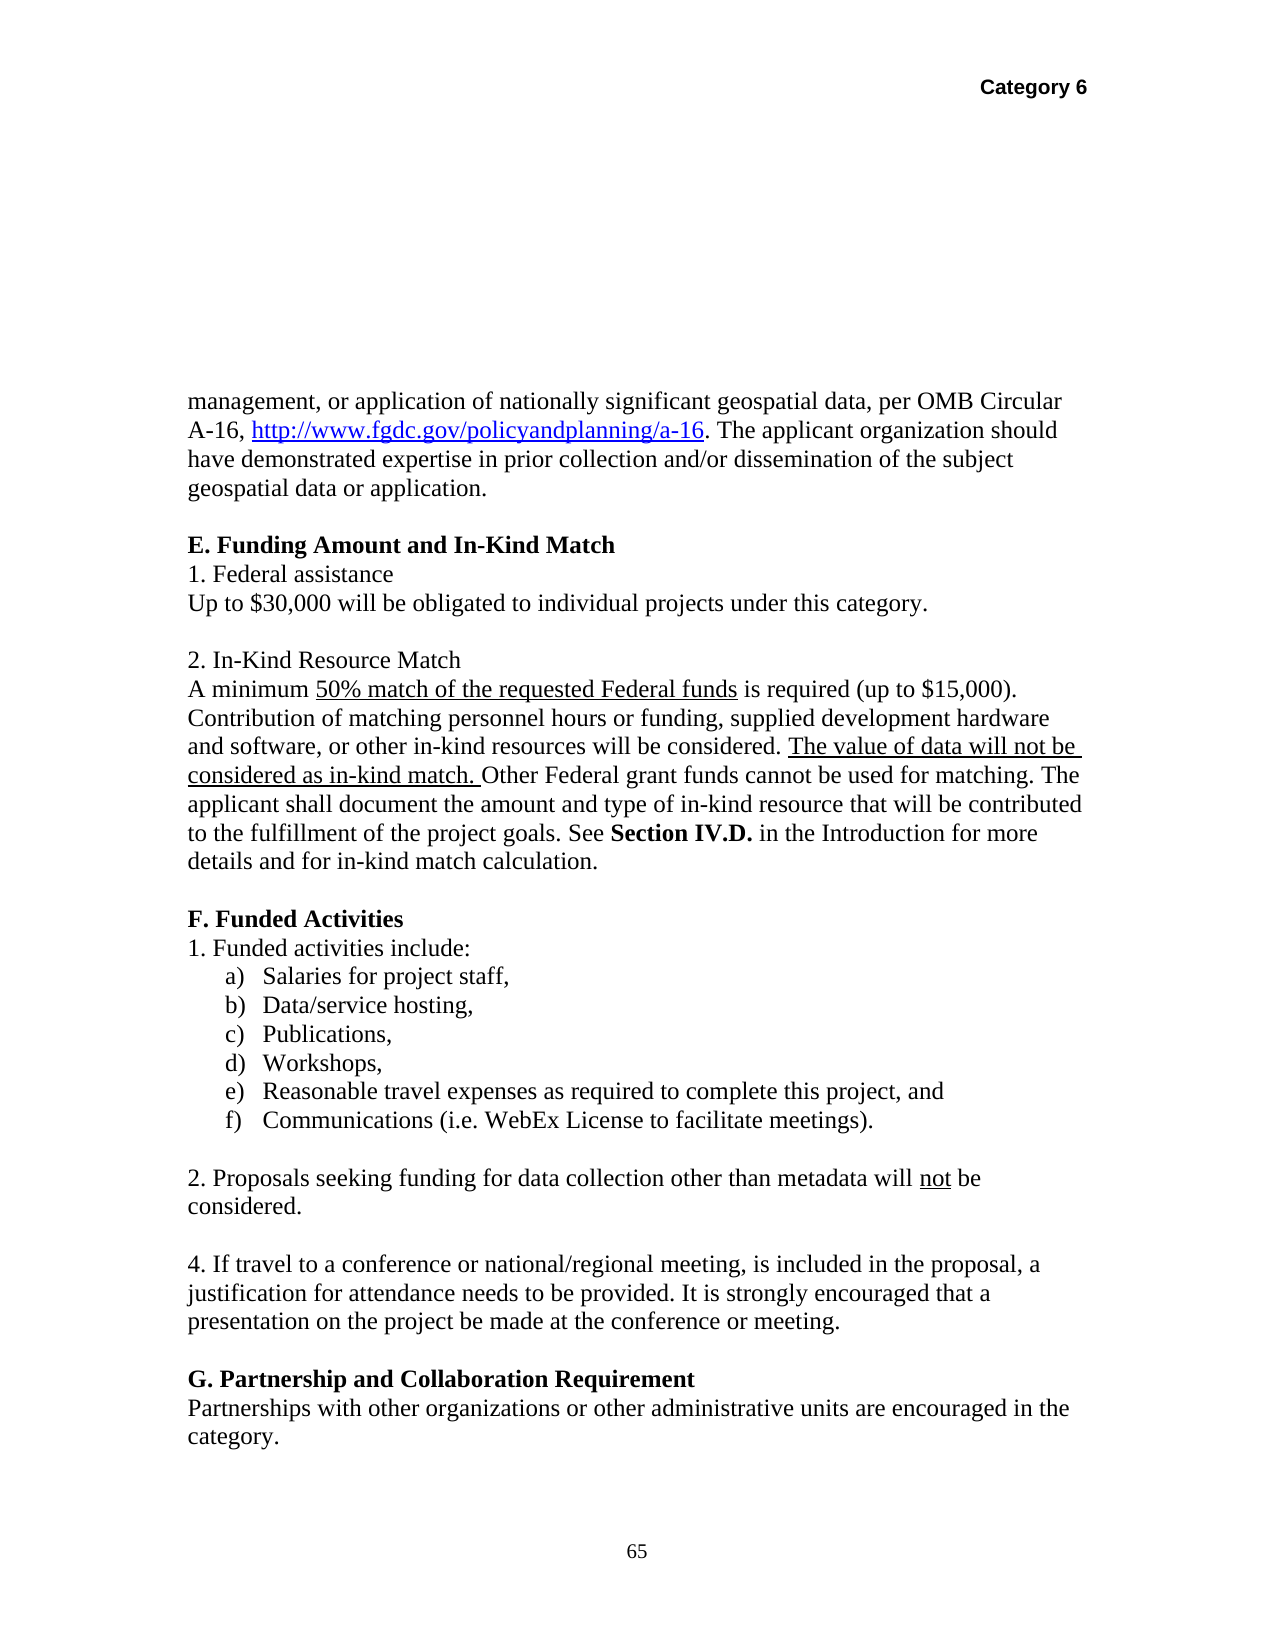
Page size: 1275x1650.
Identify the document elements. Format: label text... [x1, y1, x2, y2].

text 2. In-Kind Resource Match [187, 645, 1087, 674]
text Up to $30,000 will be obligated to individual projects under this category. [187, 588, 1087, 616]
text E. Funding Amount and In-Kind Match [187, 530, 1087, 559]
list Communications (i.e. WebEx License to facilitate meetings). [225, 1105, 1087, 1134]
text G. Partnership and Collaboration Requirement [187, 1364, 1087, 1393]
list Workshops, [225, 1048, 1087, 1076]
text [187, 386, 1087, 501]
list Salaries for project staff, [225, 961, 1087, 990]
text 1. Funded activities include: [187, 933, 1087, 961]
text F. Funded Activities [187, 904, 1087, 933]
text 1. Federal assistance [187, 559, 1087, 588]
list Publications, [225, 1019, 1087, 1048]
text A minimum 50% match of the requested Federal funds is required (up to $15,000). Contribution of matching personnel hours or funding, supplied development hardware and software, or other in-kind resources will be considered. The value of data will not be considered as in-kind match. Other Federal grant funds cannot be used for matching. The applicant shall document the amount and type of in-kind resource that will be contributed to the fulfillment of the project goals. See Section IV.D. in the Introduction for more details and for in-kind match calculation. [187, 674, 1087, 875]
text 2. Proposals seeking funding for data collection other than metadata will not be considered. [187, 1163, 1087, 1220]
list Data/service hosting, [225, 990, 1087, 1019]
text Partnerships with other organizations or other administrative units are encouraged in the category. [187, 1393, 1087, 1450]
list Reasonable travel expenses as required to complete this project, and [225, 1076, 1087, 1105]
text 4. If travel to a conference or national/regional meeting, is included in the proposal, a justification for attendance needs to be provided. It is strongly encouraged that a presentation on the project be made at the conference or meeting. [187, 1249, 1087, 1335]
